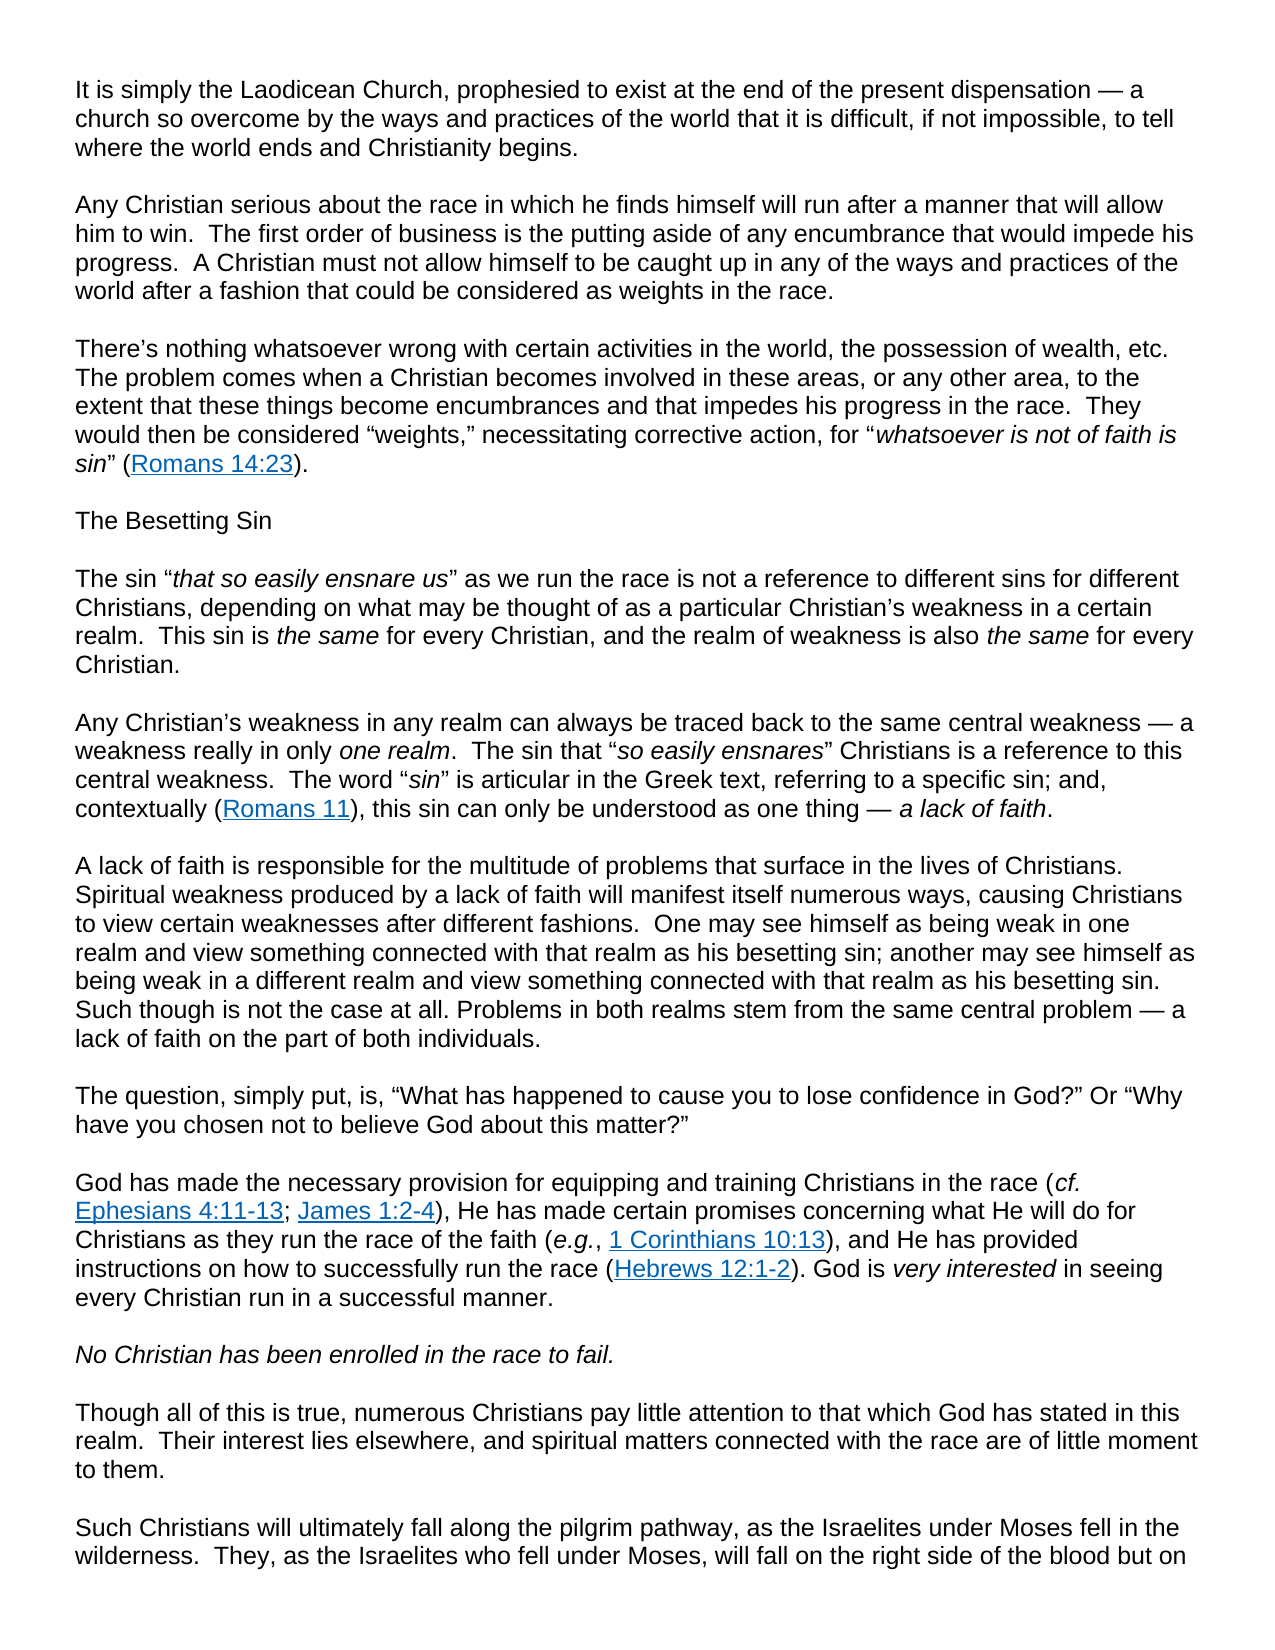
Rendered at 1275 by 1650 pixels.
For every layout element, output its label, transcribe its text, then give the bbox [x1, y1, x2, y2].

text No Christian has been enrolled in the race to fail. [75, 1340, 1200, 1369]
text God has made the necessary provision for equipping and training Christians in the race (cf. Ephesians 4:11-13; James 1:2-4), He has made certain promises concerning what He will do for Christians as they run the race of the faith (e.g., 1 Corinthians 10:13), and He has provided instructions on how to successfully run the race (Hebrews 12:1-2). God is very interested in seeing every Christian run in a successful manner. [75, 1167, 1200, 1311]
text The question, simply put, is, “What has happened to cause you to lose confidence in God?” Or “Why have you chosen not to believe God about this matter?” [75, 1081, 1200, 1139]
text Any Christian’s weakness in any realm can always be traced back to the same central weakness — a weakness really in only one realm. The sin that “so easily ensnares” Christians is a reference to this central weakness. The word “sin” is articular in the Greek text, referring to a specific sin; and, contextually (Romans 11), this sin can only be understood as one thing — a lack of faith. [75, 707, 1200, 822]
text The sin “that so easily ensnare us” as we run the race is not a reference to different sins for different Christians, depending on what may be thought of as a particular Christian’s weakness in a certain realm. This sin is the same for every Christian, and the realm of weakness is also the same for every Christian. [75, 564, 1200, 679]
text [75, 1512, 1200, 1570]
text Any Christian serious about the race in which he finds himself will run after a manner that will allow him to win. The first order of business is the putting aside of any encumbrance that would impede his progress. A Christian must not allow himself to be caught up in any of the ways and practices of the world after a fashion that could be considered as weights in the race. [75, 190, 1200, 305]
text A lack of faith is responsible for the multitude of problems that surface in the lives of Christians. Spiritual weakness produced by a lack of faith will manifest itself numerous ways, causing Christians to view certain weaknesses after different fashions. One may see himself as being weak in one realm and view something connected with that realm as his besetting sin; another may see himself as being weak in a different realm and view something connected with that realm as his besetting sin. Such though is not the case at all. Problems in both realms stem from the same central problem — a lack of faith on the part of both individuals. [75, 851, 1200, 1052]
text It is simply the Laodicean Church, prophesied to exist at the end of the present dispensation — a church so overcome by the ways and practices of the world that it is difficult, if not impossible, to tell where the world ends and Christianity begins. [75, 75, 1200, 161]
text There’s nothing whatsoever wrong with certain activities in the world, the possession of wealth, etc. The problem comes when a Christian becomes involved in these areas, or any other area, to the extent that these things become encumbrances and that impedes his progress in the race. They would then be considered “weights,” necessitating corrective action, for “whatsoever is not of faith is sin” (Romans 14:23). [75, 334, 1200, 477]
text Though all of this is true, numerous Christians pay little attention to that which God has stated in this realm. Their interest lies elsewhere, and spiritual matters connected with the race are of little moment to them. [75, 1397, 1200, 1484]
text The Besetting Sin [75, 506, 1200, 535]
